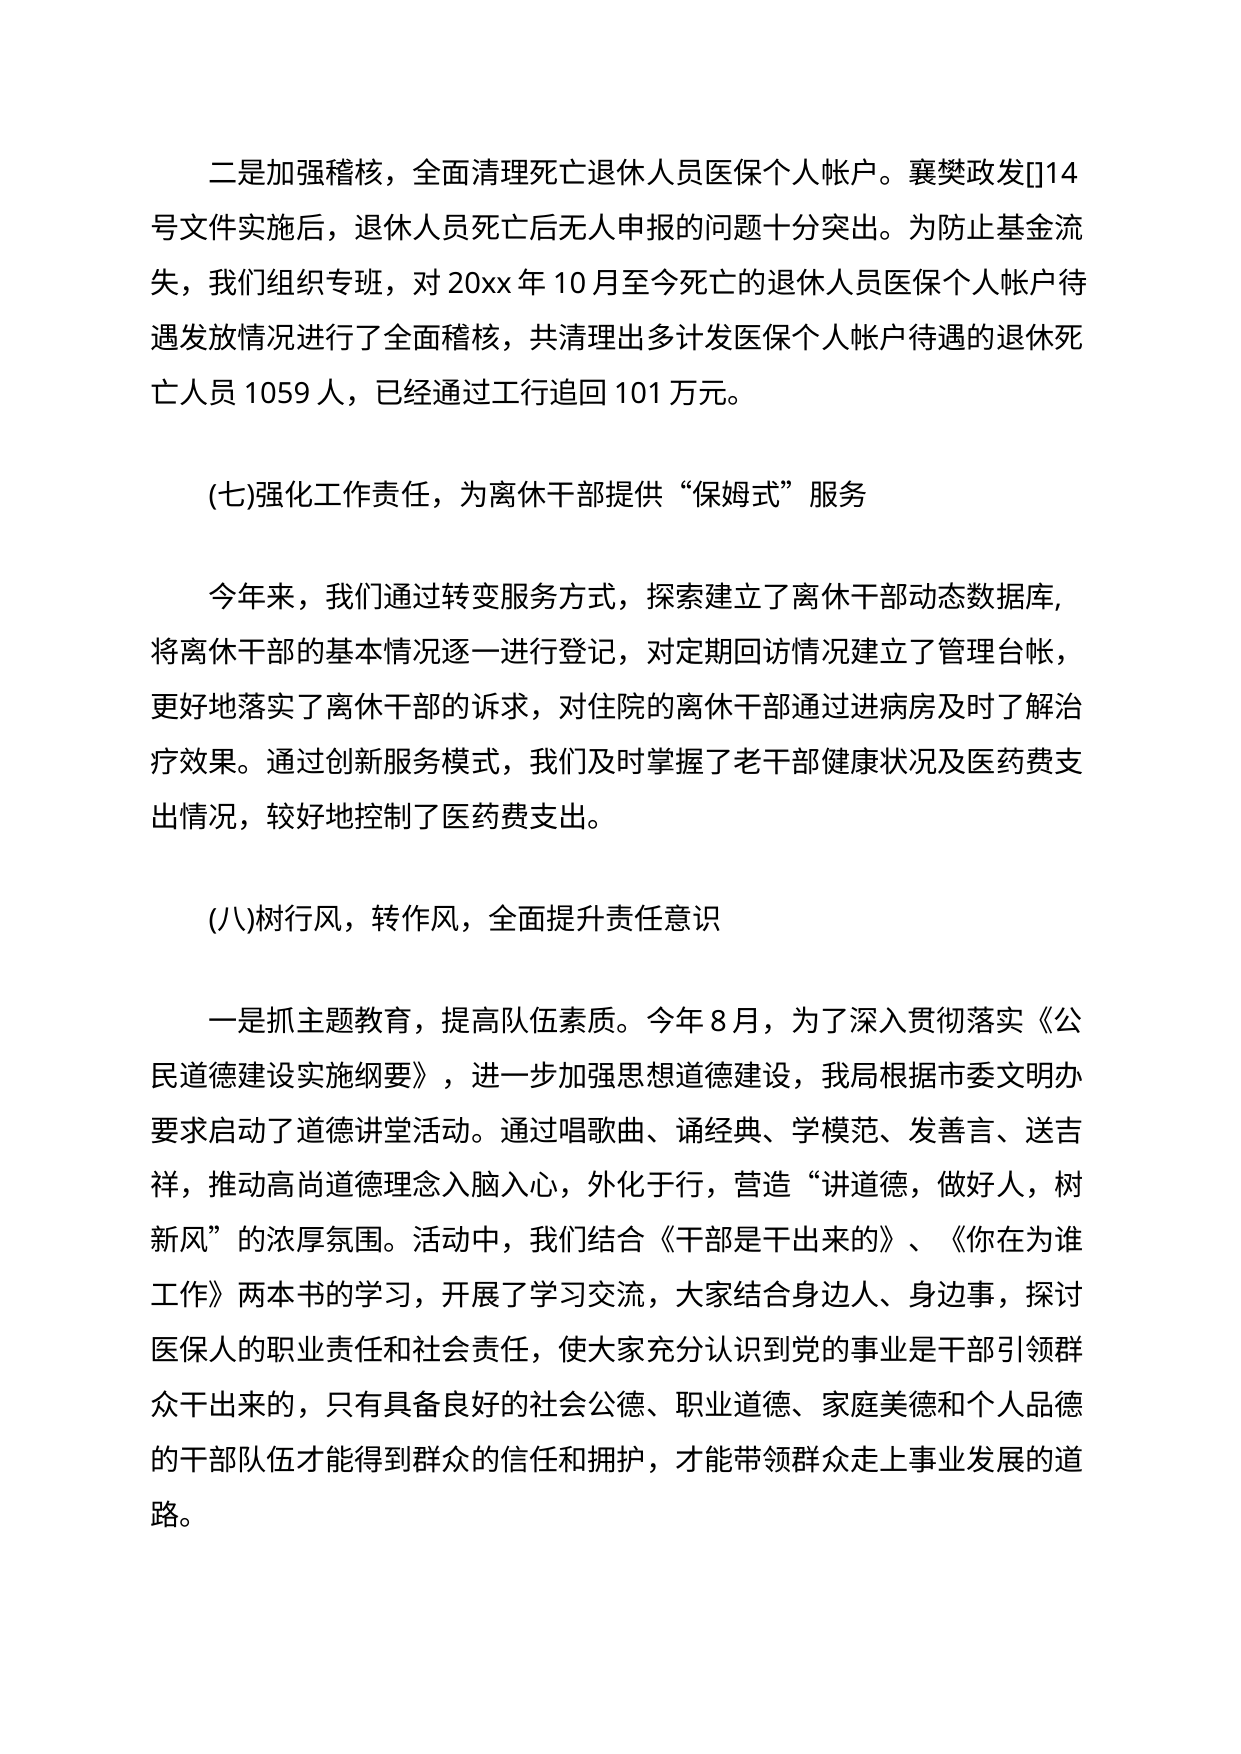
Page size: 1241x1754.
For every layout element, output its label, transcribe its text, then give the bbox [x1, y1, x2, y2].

text 一是抓主题教育，提高队伍素质。今年8月，为了深入贯彻落实《公民道德建设实施纲要》，进一步加强思想道德建设，我局根据市委文明办要求启动了道德讲堂活动。通过唱歌曲、诵经典、学模范、发善言、送吉祥，推动高尚道德理念入脑入心，外化于行，营造“讲道德，做好人，树新风”的浓厚氛围。活动中，我们结合《干部是干出来的》、《你在为谁工作》两本书的学习，开展了学习交流，大家结合身边人、身边事，探讨医保人的职业责任和社会责任，使大家充分认识到党的事业是干部引领群众干出来的，只有具备良好的社会公德、职业道德、家庭美德和个人品德的干部队伍才能得到群众的信任和拥护，才能带领群众走上事业发展的道路。 [150, 997, 1090, 1534]
text 二是加强稽核，全面清理死亡退休人员医保个人帐户。襄樊政发[]14号文件实施后，退休人员死亡后无人申报的问题十分突出。为防止基金流失，我们组织专班，对20xx年10月至今死亡的退休人员医保个人帐户待遇发放情况进行了全面稽核，共清理出多计发医保个人帐户待遇的退休死亡人员1059人，已经通过工行追回101万元。 [150, 150, 1090, 412]
text 今年来，我们通过转变服务方式，探索建立了离休干部动态数据库,将离休干部的基本情况逐一进行登记，对定期回访情况建立了管理台帐，更好地落实了离休干部的诉求，对住院的离休干部通过进病房及时了解治疗效果。通过创新服务模式，我们及时掌握了老干部健康状况及医药费支出情况，较好地控制了医药费支出。 [150, 574, 1090, 836]
text (七)强化工作责任，为离休干部提供“保姆式”服务 [150, 472, 1090, 514]
text (八)树行风，转作风，全面提升责任意识 [150, 895, 1090, 938]
